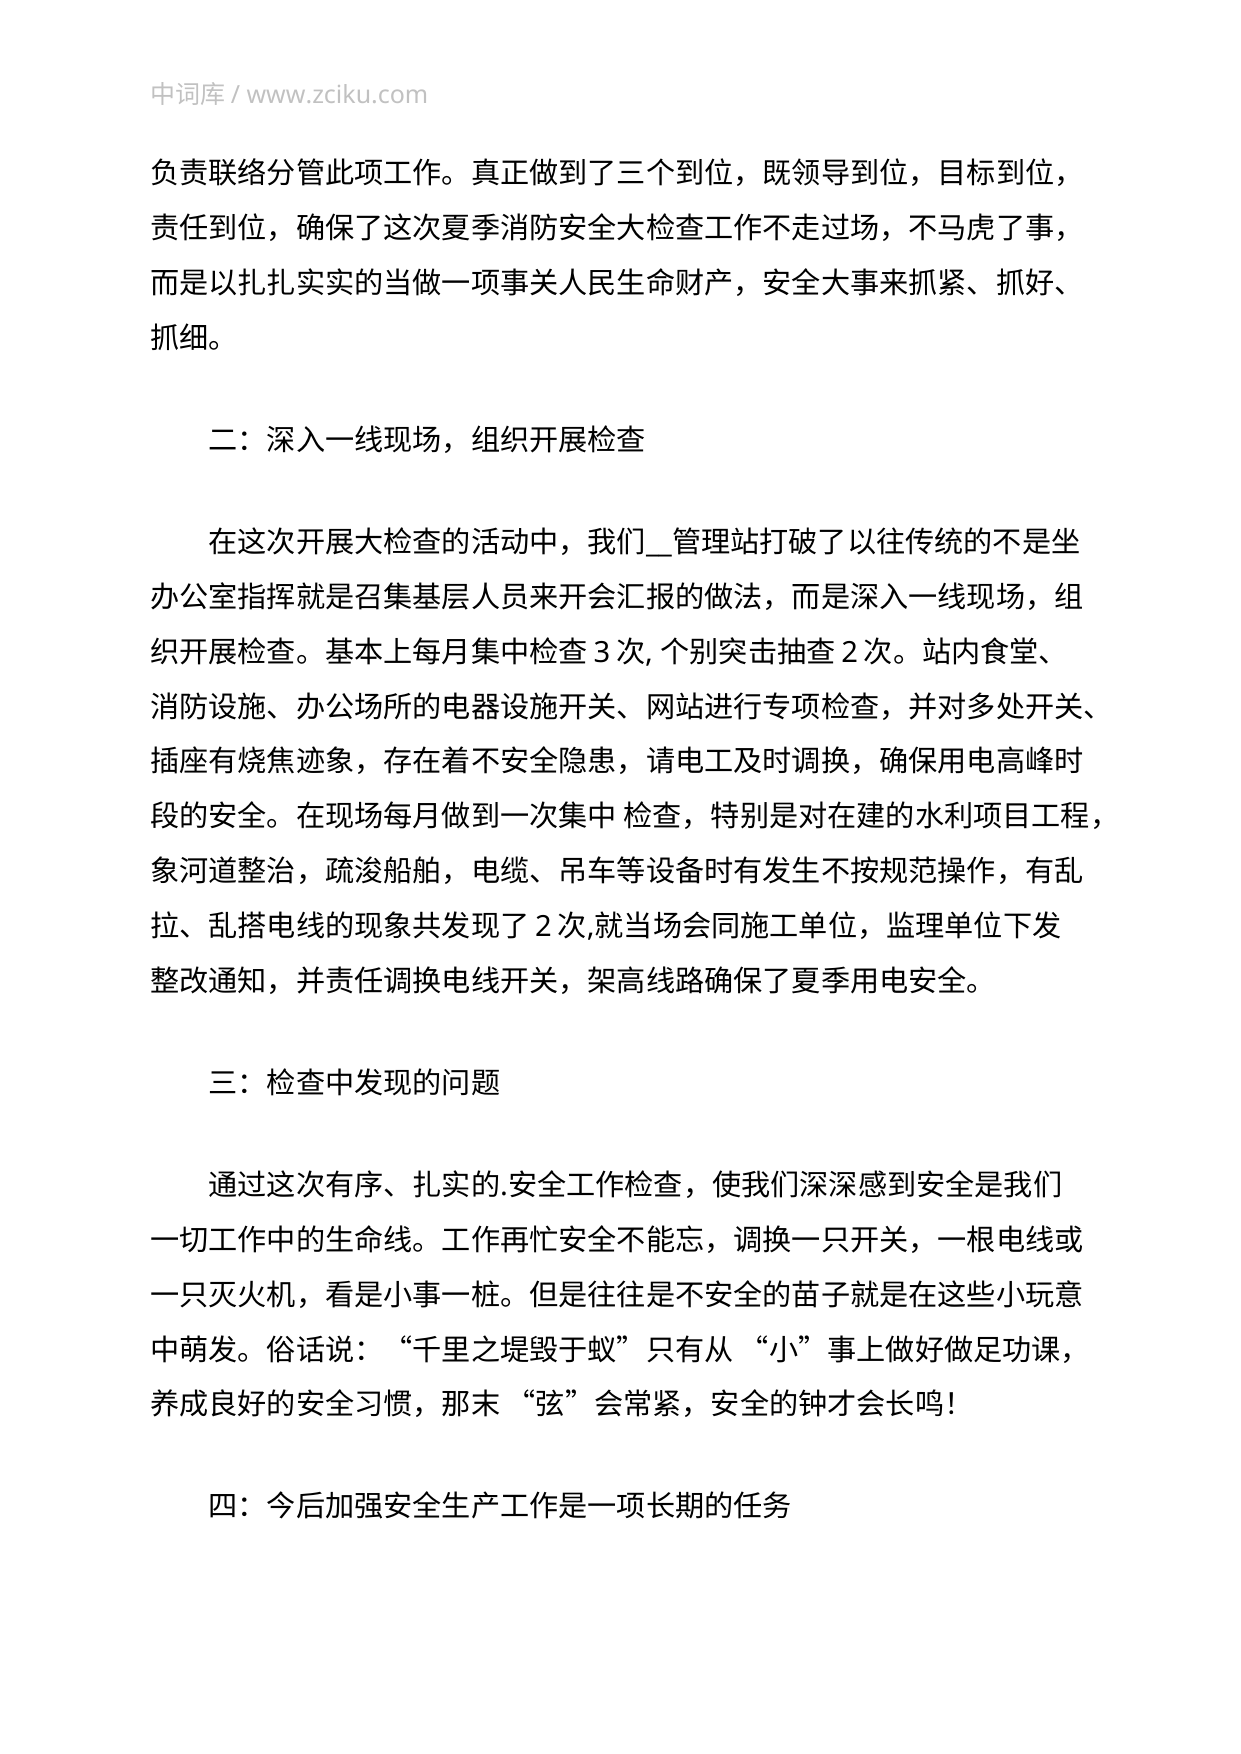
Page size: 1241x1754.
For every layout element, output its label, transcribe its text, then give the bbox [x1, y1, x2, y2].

text 三：检查中发现的问题 [150, 1059, 1090, 1102]
text 四：今后加强安全生产工作是一项长期的任务 [150, 1483, 1090, 1525]
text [150, 150, 1090, 357]
text 在这次开展大检查的活动中，我们__管理站打破了以往传统的不是坐办公室指挥就是召集基层人员来开会汇报的做法，而是深入一线现场，组织开展检查。基本上每月集中检查3次, 个别突击抽查2次。站内食堂、消防设施、办公场所的电器设施开关、网站进行专项检查，并对多处开关、插座有烧焦迹象，存在着不安全隐患，请电工及时调换，确保用电高峰时段的安全。在现场每月做到一次集中 检查，特别是对在建的水利项目工程，象河道整治，疏浚船舶，电缆、吊车等设备时有发生不按规范操作，有乱拉、乱搭电线的现象共发现了2次,就当场会同施工单位，监理单位下发整改通知，并责任调换电线开关，架高线路确保了夏季用电安全。 [150, 518, 1090, 1000]
text 二：深入一线现场，组织开展检查 [150, 416, 1090, 459]
text 通过这次有序、扎实的.安全工作检查，使我们深深感到安全是我们一切工作中的生命线。工作再忙安全不能忘，调换一只开关，一根电线或一只灭火机，看是小事一桩。但是往往是不安全的苗子就是在这些小玩意中萌发。俗话说：“千里之堤毁于蚁”只有从 “小”事上做好做足功课，养成良好的安全习惯，那末 “弦”会常紧，安全的钟才会长鸣！ [150, 1161, 1090, 1423]
